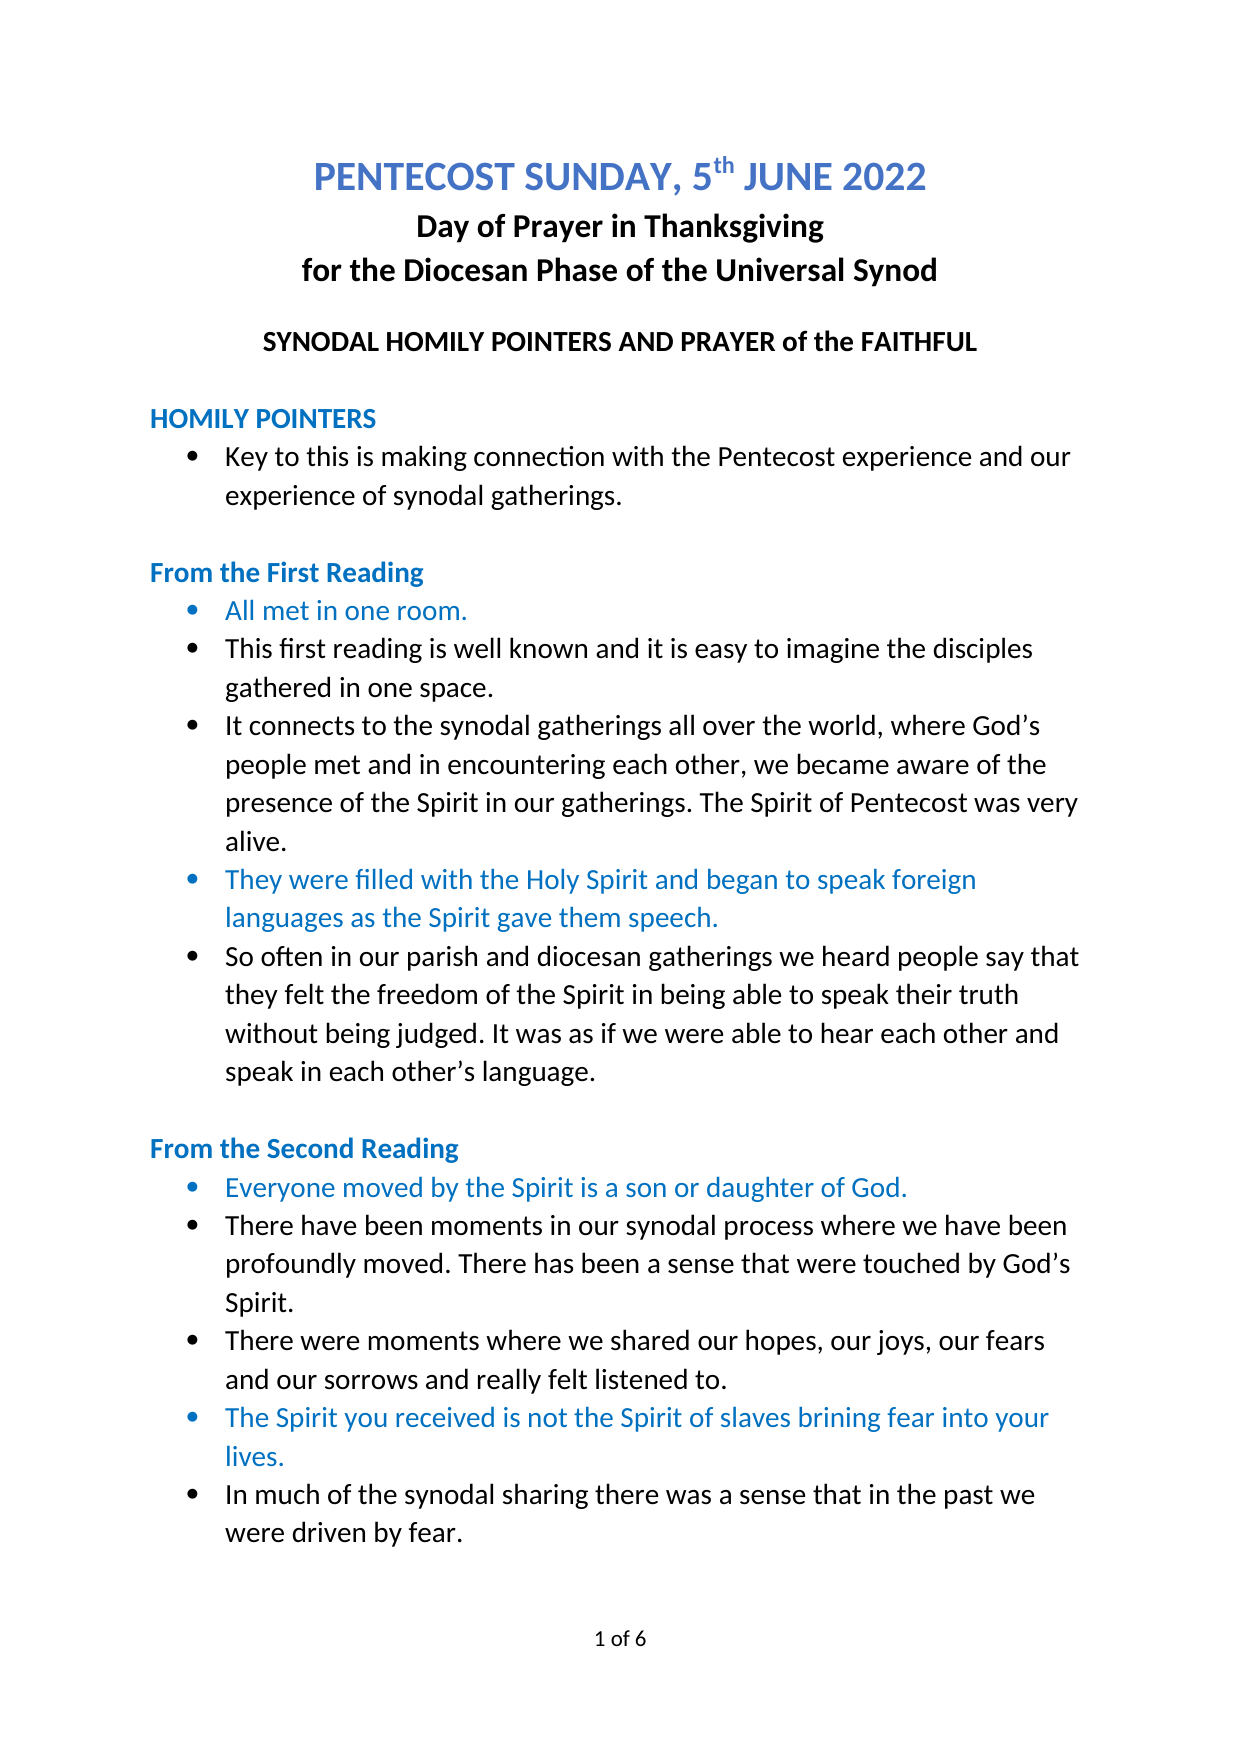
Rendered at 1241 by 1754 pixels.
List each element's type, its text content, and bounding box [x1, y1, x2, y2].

list So often in our parish and diocesan gatherings we heard people say that they felt the freedom of the Spirit in being able to speak their truth without being judged. It was as if we were able to hear each other and speak in each other’s language. [187, 938, 1090, 1089]
list They were filled with the Holy Spirit and began to speak foreign languages as the Spirit gave them speech. [187, 861, 1090, 935]
list Key to this is making connection with the Pentecost experience and our experience of synodal gatherings. [187, 438, 1090, 512]
list The Spirit you received is not the Spirit of slaves brining fear into your lives. [187, 1399, 1090, 1473]
list It connects to the synodal gatherings all over the world, where God’s people met and in encountering each other, we became aware of the presence of the Spirit in our gatherings. The Spirit of Pentecost was very alive. [187, 707, 1090, 858]
text HOMILY POINTERS [150, 400, 1090, 436]
text for the Diocesan Phase of the Universal Synod [150, 249, 1090, 289]
text SYNODAL HOMILY POINTERS AND PRAYER of the FAITHFUL [150, 323, 1090, 359]
list There were moments where we shared our hopes, our joys, our fears and our sorrows and really felt listened to. [187, 1322, 1090, 1396]
list This first reading is well known and it is easy to imagine the disciples gathered in one space. [187, 631, 1090, 704]
text From the Second Reading [150, 1130, 1090, 1166]
list In much of the synodal sharing there was a sense that in the past we were driven by fear. [187, 1476, 1090, 1550]
text PENTECOST SUNDAY, 5th JUNE 2022 [150, 150, 1090, 201]
text Day of Prayer in Thanksgiving [150, 205, 1090, 246]
text From the First Reading [150, 554, 1090, 589]
list There have been moments in our synodal process where we have been profoundly moved. There has been a sense that were touched by God’s Spirit. [187, 1207, 1090, 1319]
list Everyone moved by the Spirit is a son or daughter of God. [187, 1169, 1090, 1204]
list All met in one room. [187, 592, 1090, 628]
